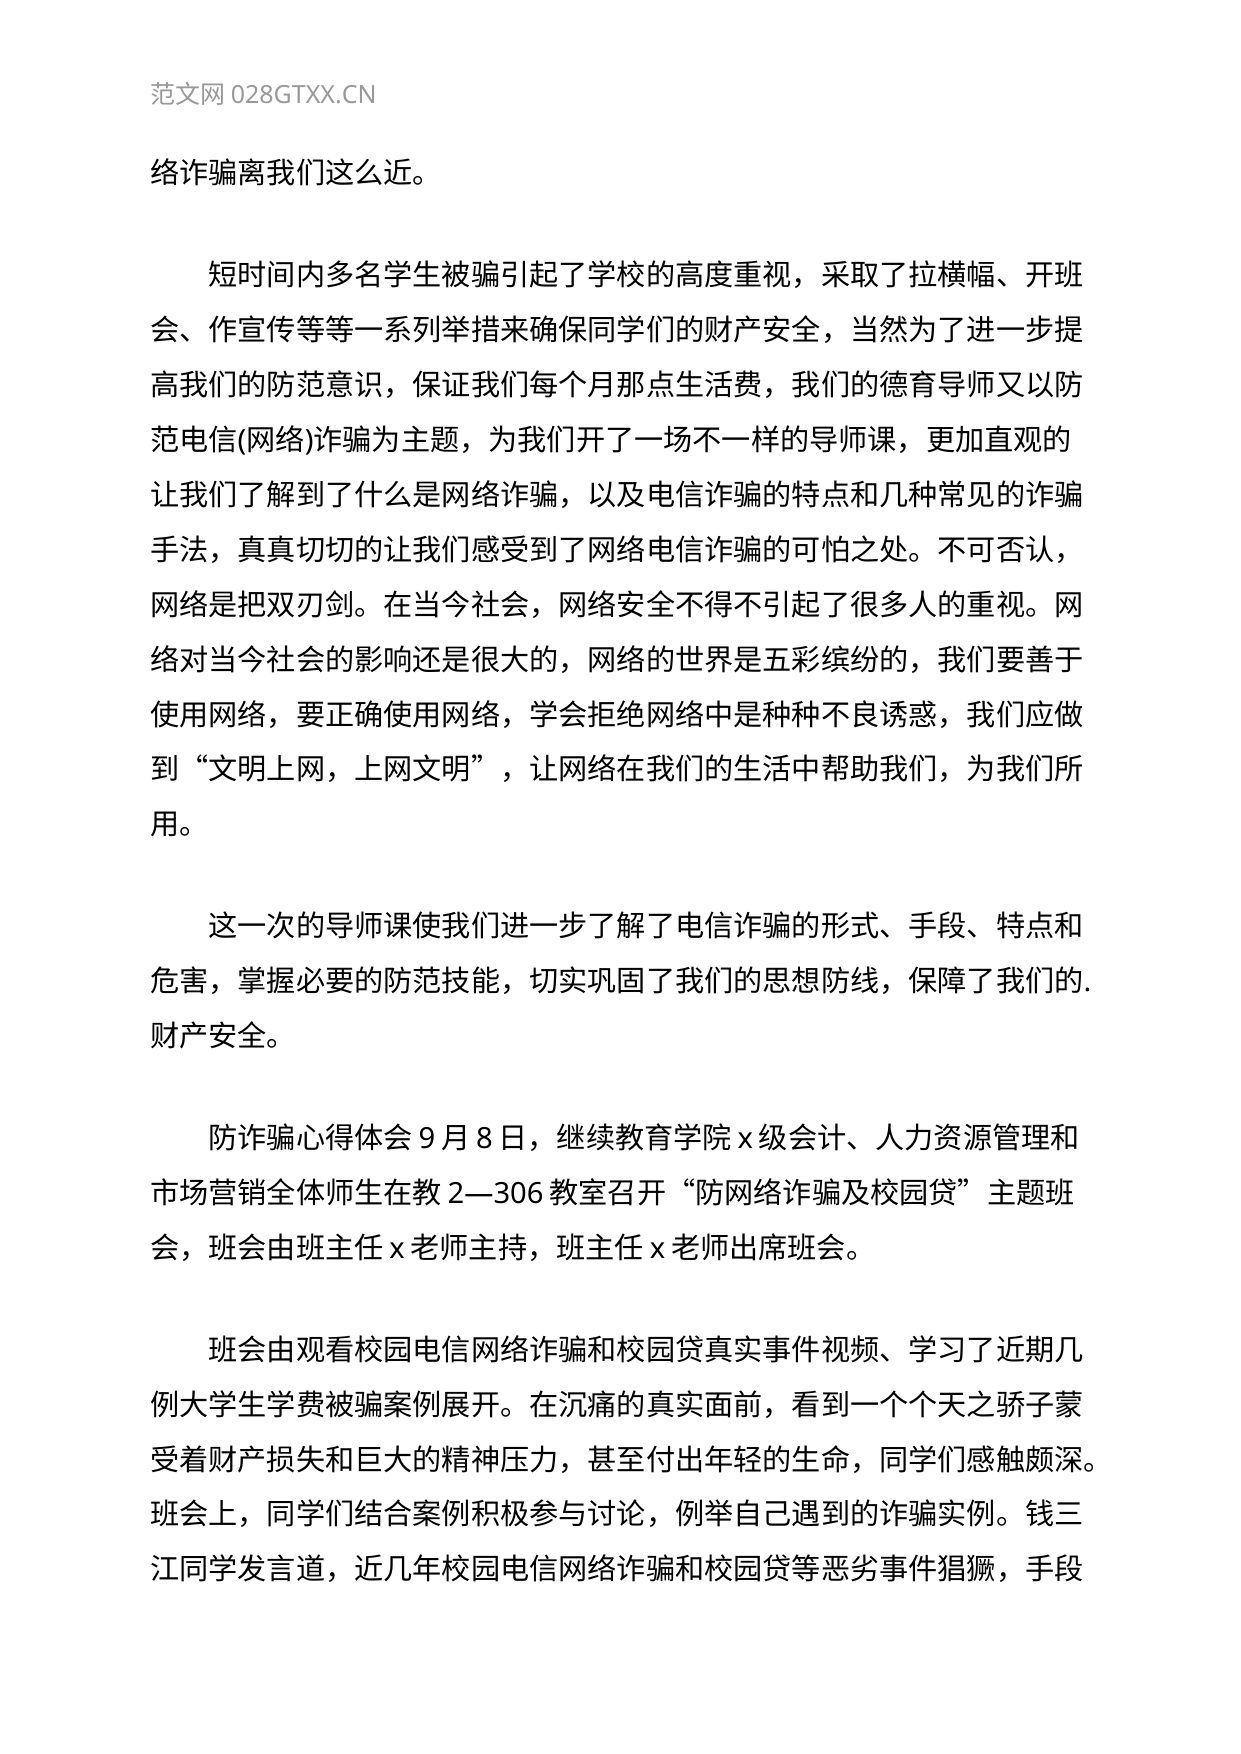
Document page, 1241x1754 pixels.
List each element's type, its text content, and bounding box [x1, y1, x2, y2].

text 这一次的导师课使我们进一步了解了电信诈骗的形式、手段、特点和危害，掌握必要的防范技能，切实巩固了我们的思想防线，保障了我们的.财产安全。 [150, 903, 1090, 1055]
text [150, 1326, 1090, 1588]
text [150, 150, 1090, 192]
text 防诈骗心得体会9月8日，继续教育学院x级会计、人力资源管理和市场营销全体师生在教2—306教室召开“防网络诈骗及校园贷”主题班会，班会由班主任x老师主持，班主任x老师出席班会。 [150, 1114, 1090, 1267]
text 短时间内多名学生被骗引起了学校的高度重视，采取了拉横幅、开班会、作宣传等等一系列举措来确保同学们的财产安全，当然为了进一步提高我们的防范意识，保证我们每个月那点生活费，我们的德育导师又以防范电信(网络)诈骗为主题，为我们开了一场不一样的导师课，更加直观的让我们了解到了什么是网络诈骗，以及电信诈骗的特点和几种常见的诈骗手法，真真切切的让我们感受到了网络电信诈骗的可怕之处。不可否认，网络是把双刃剑。在当今社会，网络安全不得不引起了很多人的重视。网络对当今社会的影响还是很大的，网络的世界是五彩缤纷的，我们要善于使用网络，要正确使用网络，学会拒绝网络中是种种不良诱惑，我们应做到“文明上网，上网文明”，让网络在我们的生活中帮助我们，为我们所用。 [150, 252, 1090, 843]
